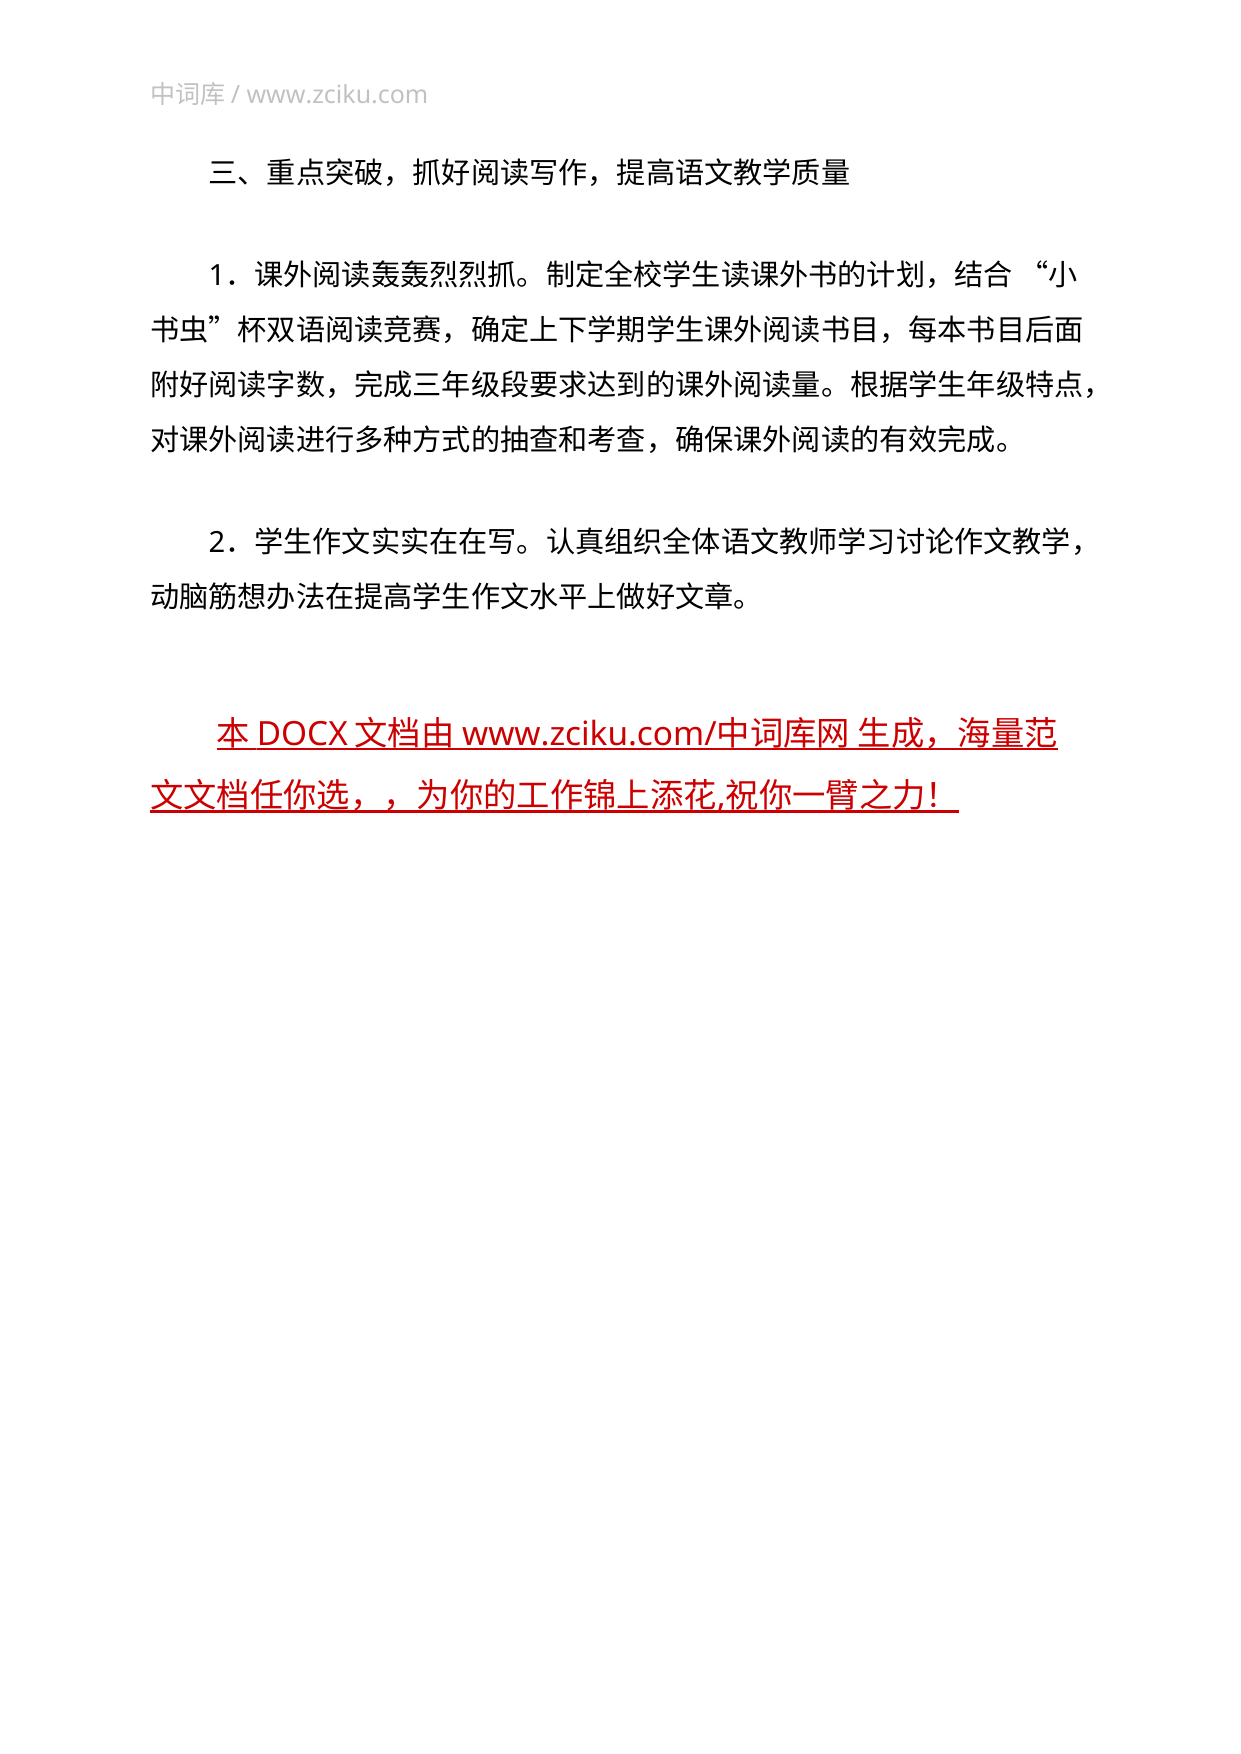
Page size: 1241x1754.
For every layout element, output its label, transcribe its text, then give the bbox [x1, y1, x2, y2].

text 2．学生作文实实在在写。认真组织全体语文教师学习讨论作文教学，动脑筋想办法在提高学生作文水平上做好文章。 [150, 518, 1090, 616]
text 1．课外阅读轰轰烈烈抓。制定全校学生读课外书的计划，结合 “小书虫”杯双语阅读竞赛，确定上下学期学生课外阅读书目，每本书目后面附好阅读字数，完成三年级段要求达到的课外阅读量。根据学生年级特点，对课外阅读进行多种方式的抽查和考查，确保课外阅读的有效完成。 [150, 252, 1090, 459]
text 本DOCX文档由 www.zciku.com/中词库网 生成，海量范文文档任你选，，为你的工作锦上添花,祝你一臂之力！ [150, 706, 1090, 818]
text 三、重点突破，抓好阅读写作，提高语文教学质量 [150, 150, 1090, 192]
